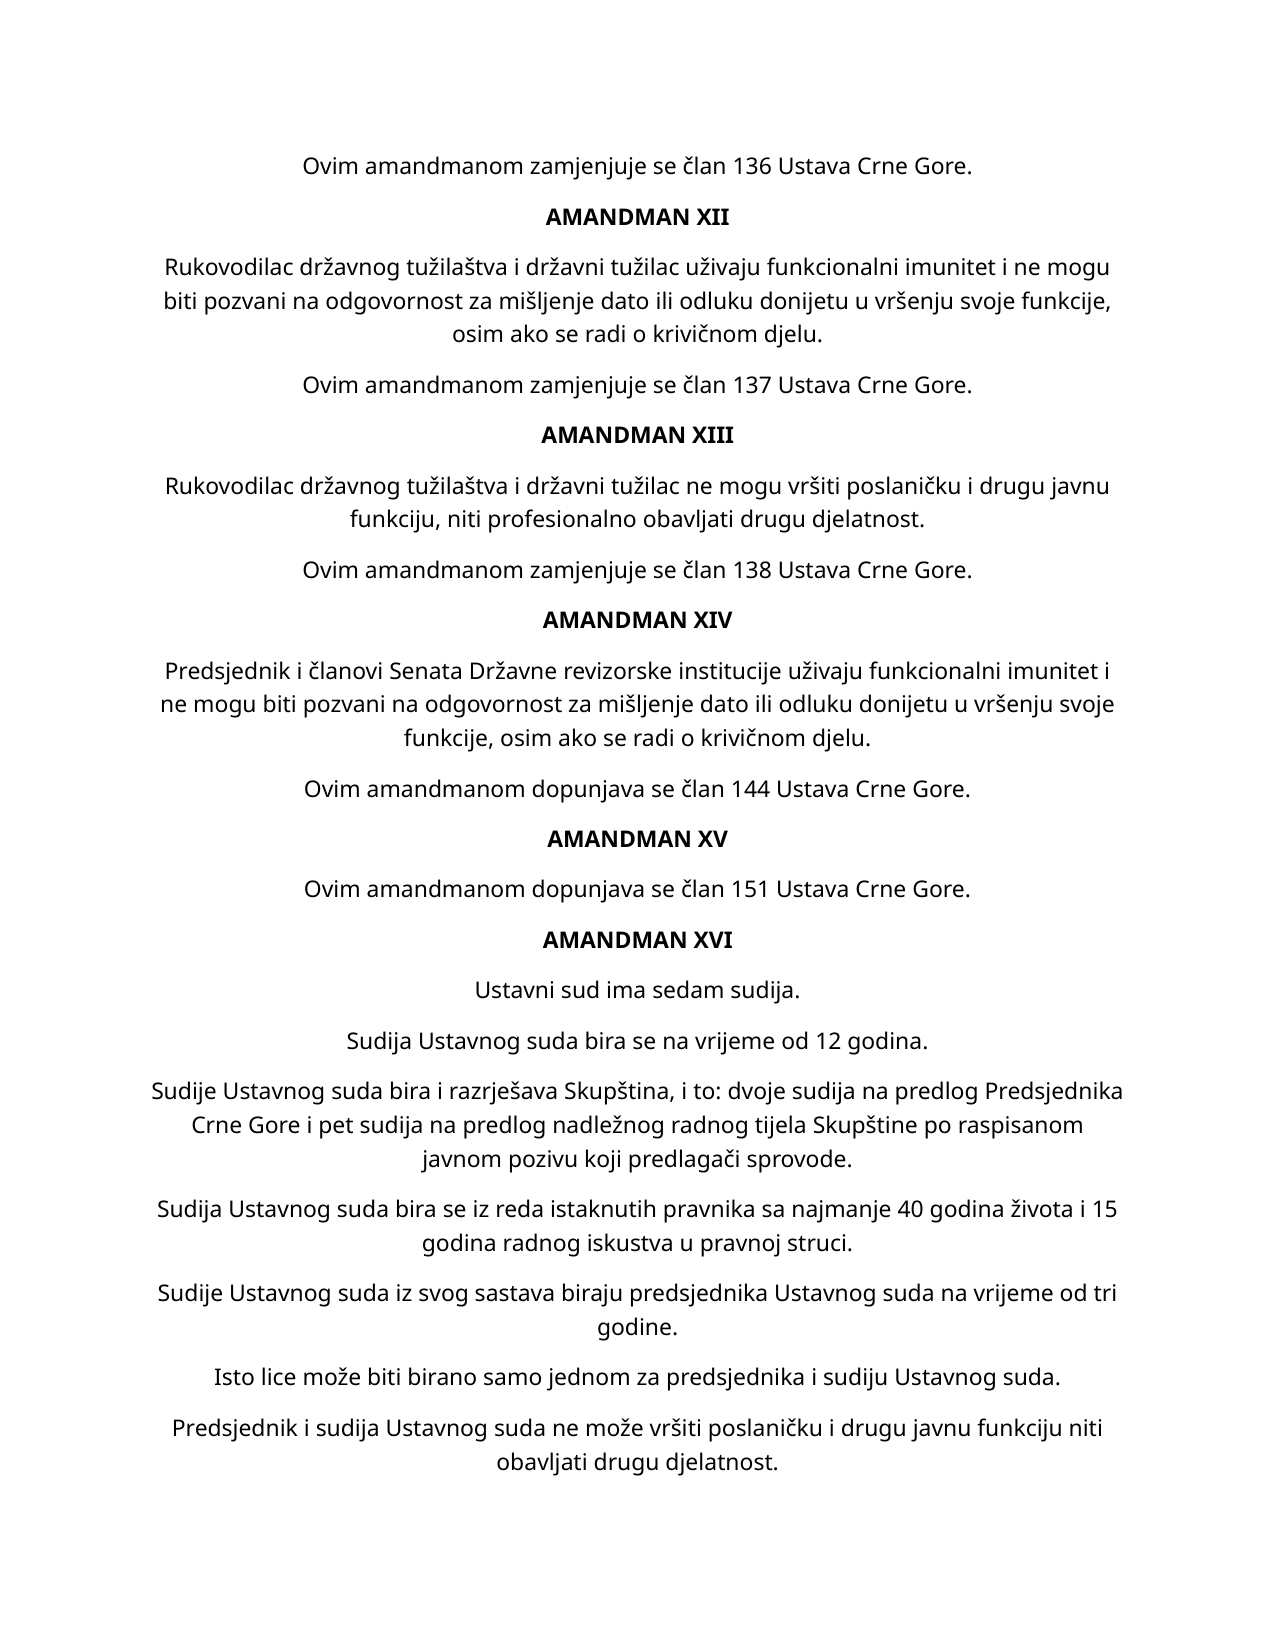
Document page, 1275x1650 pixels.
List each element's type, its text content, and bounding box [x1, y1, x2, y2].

text Sudija Ustavnog suda bira se iz reda istaknutih pravnika sa najmanje 40 godina života i 15 godina radnog iskustva u pravnoj struci. [150, 1193, 1125, 1258]
text AMANDMAN XVI [150, 924, 1125, 955]
text AMANDMAN XIV [150, 604, 1125, 635]
text Rukovodilac državnog tužilaštva i državni tužilac ne mogu vršiti poslaničku i drugu javnu funkciju, niti profesionalno obavljati drugu djelatnost. [150, 469, 1125, 534]
text Ovim amandmanom zamjenjuje se član 136 Ustava Crne Gore. [150, 150, 1125, 181]
text Ustavni sud ima sedam sudija. [150, 974, 1125, 1005]
text Ovim amandmanom dopunjava se član 151 Ustava Crne Gore. [150, 873, 1125, 904]
text AMANDMAN XIII [150, 419, 1125, 450]
text AMANDMAN XII [150, 200, 1125, 232]
text Sudije Ustavnog suda bira i razrješava Skupština, i to: dvoje sudija na predlog Predsjednika Crne Gore i pet sudija na predlog nadležnog radnog tijela Skupštine po raspisanom javnom pozivu koji predlagači sprovode. [150, 1075, 1125, 1174]
text AMANDMAN XV [150, 823, 1125, 854]
text Ovim amandmanom zamjenjuje se član 137 Ustava Crne Gore. [150, 369, 1125, 400]
text Sudije Ustavnog suda iz svog sastava biraju predsjednika Ustavnog suda na vrijeme od tri godine. [150, 1277, 1125, 1342]
text Ovim amandmanom dopunjava se član 144 Ustava Crne Gore. [150, 772, 1125, 804]
text Sudija Ustavnog suda bira se na vrijeme od 12 godina. [150, 1024, 1125, 1056]
text Isto lice može biti birano samo jednom za predsjednika i sudiju Ustavnog suda. [150, 1361, 1125, 1392]
text Ovim amandmanom zamjenjuje se član 138 Ustava Crne Gore. [150, 554, 1125, 585]
text Predsjednik i sudija Ustavnog suda ne može vršiti poslaničku i drugu javnu funkciju niti obavljati drugu djelatnost. [150, 1412, 1125, 1477]
text Rukovodilac državnog tužilaštva i državni tužilac uživaju funkcionalni imunitet i ne mogu biti pozvani na odgovornost za mišljenje dato ili odluku donijetu u vršenju svoje funkcije, osim ako se radi o krivičnom djelu. [150, 251, 1125, 349]
text Predsjednik i članovi Senata Državne revizorske institucije uživaju funkcionalni imunitet i ne mogu biti pozvani na odgovornost za mišljenje dato ili odluku donijetu u vršenju svoje funkcije, osim ako se radi o krivičnom djelu. [150, 654, 1125, 753]
